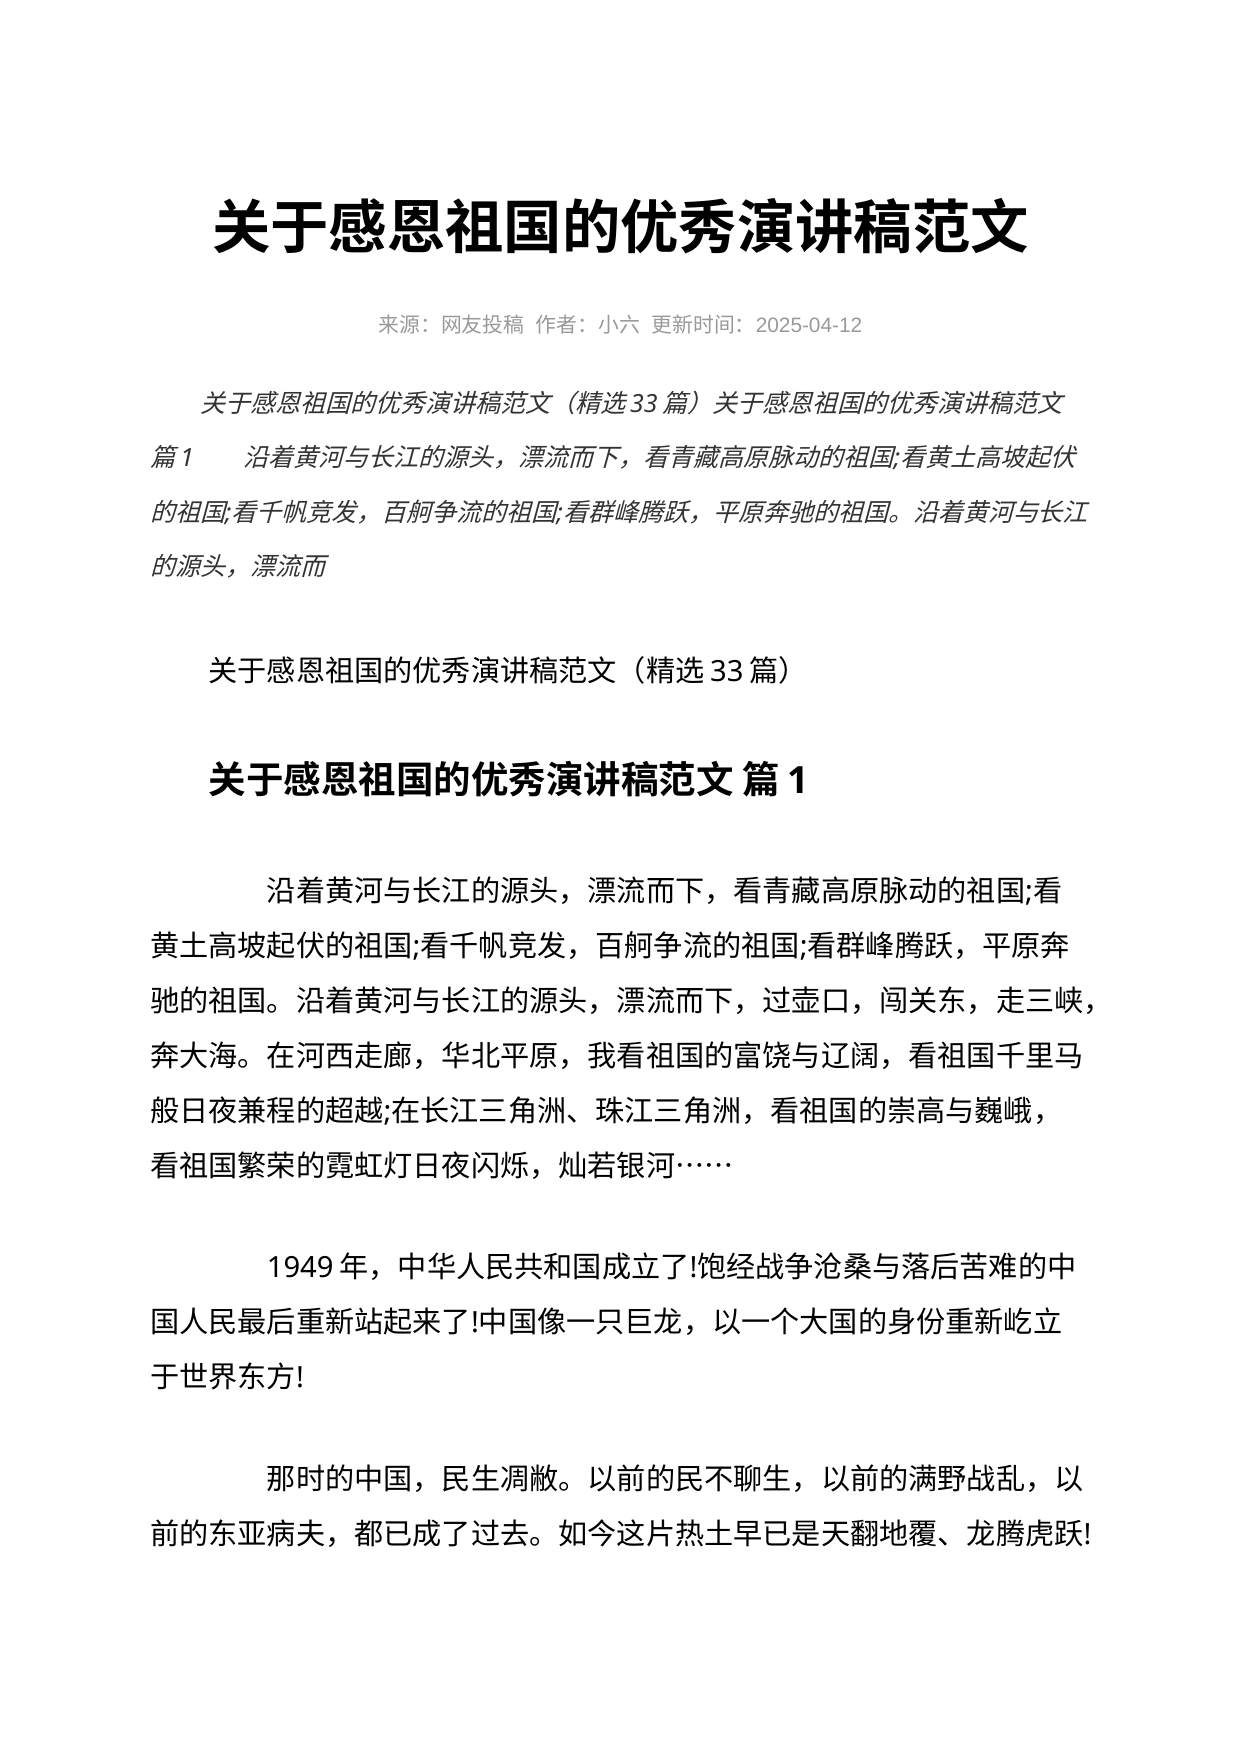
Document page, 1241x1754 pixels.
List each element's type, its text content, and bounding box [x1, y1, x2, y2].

subtitle 关于感恩祖国的优秀演讲稿范文 [150, 181, 1090, 266]
text 来源：网友投稿 作者：小六 更新时间：2025-04-12 [150, 313, 1090, 337]
text 关于感恩祖国的优秀演讲稿范文 篇1 [150, 750, 1090, 804]
text 沿着黄河与长江的源头，漂流而下，看青藏高原脉动的祖国;看黄土高坡起伏的祖国;看千帆竞发，百舸争流的祖国;看群峰腾跃，平原奔驰的祖国。沿着黄河与长江的源头，漂流而下，过壶口，闯关东，走三峡，奔大海。在河西走廊，华北平原，我看祖国的富饶与辽阔，看祖国千里马般日夜兼程的超越;在长江三角洲、珠江三角洲，看祖国的崇高与巍峨，看祖国繁荣的霓虹灯日夜闪烁，灿若银河…… [150, 867, 1090, 1184]
text 1949年，中华人民共和国成立了!饱经战争沧桑与落后苦难的中国人民最后重新站起来了!中国像一只巨龙，以一个大国的身份重新屹立于世界东方! [150, 1244, 1090, 1396]
text 关于感恩祖国的优秀演讲稿范文（精选33篇） [150, 648, 1090, 690]
text 关于感恩祖国的优秀演讲稿范文（精选33篇）关于感恩祖国的优秀演讲稿范文 篇1 沿着黄河与长江的源头，漂流而下，看青藏高原脉动的祖国;看黄土高坡起伏的祖国;看千帆竞发，百舸争流的祖国;看群峰腾跃，平原奔驰的祖国。沿着黄河与长江的源头，漂流而 [150, 383, 1090, 583]
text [150, 1456, 1090, 1553]
